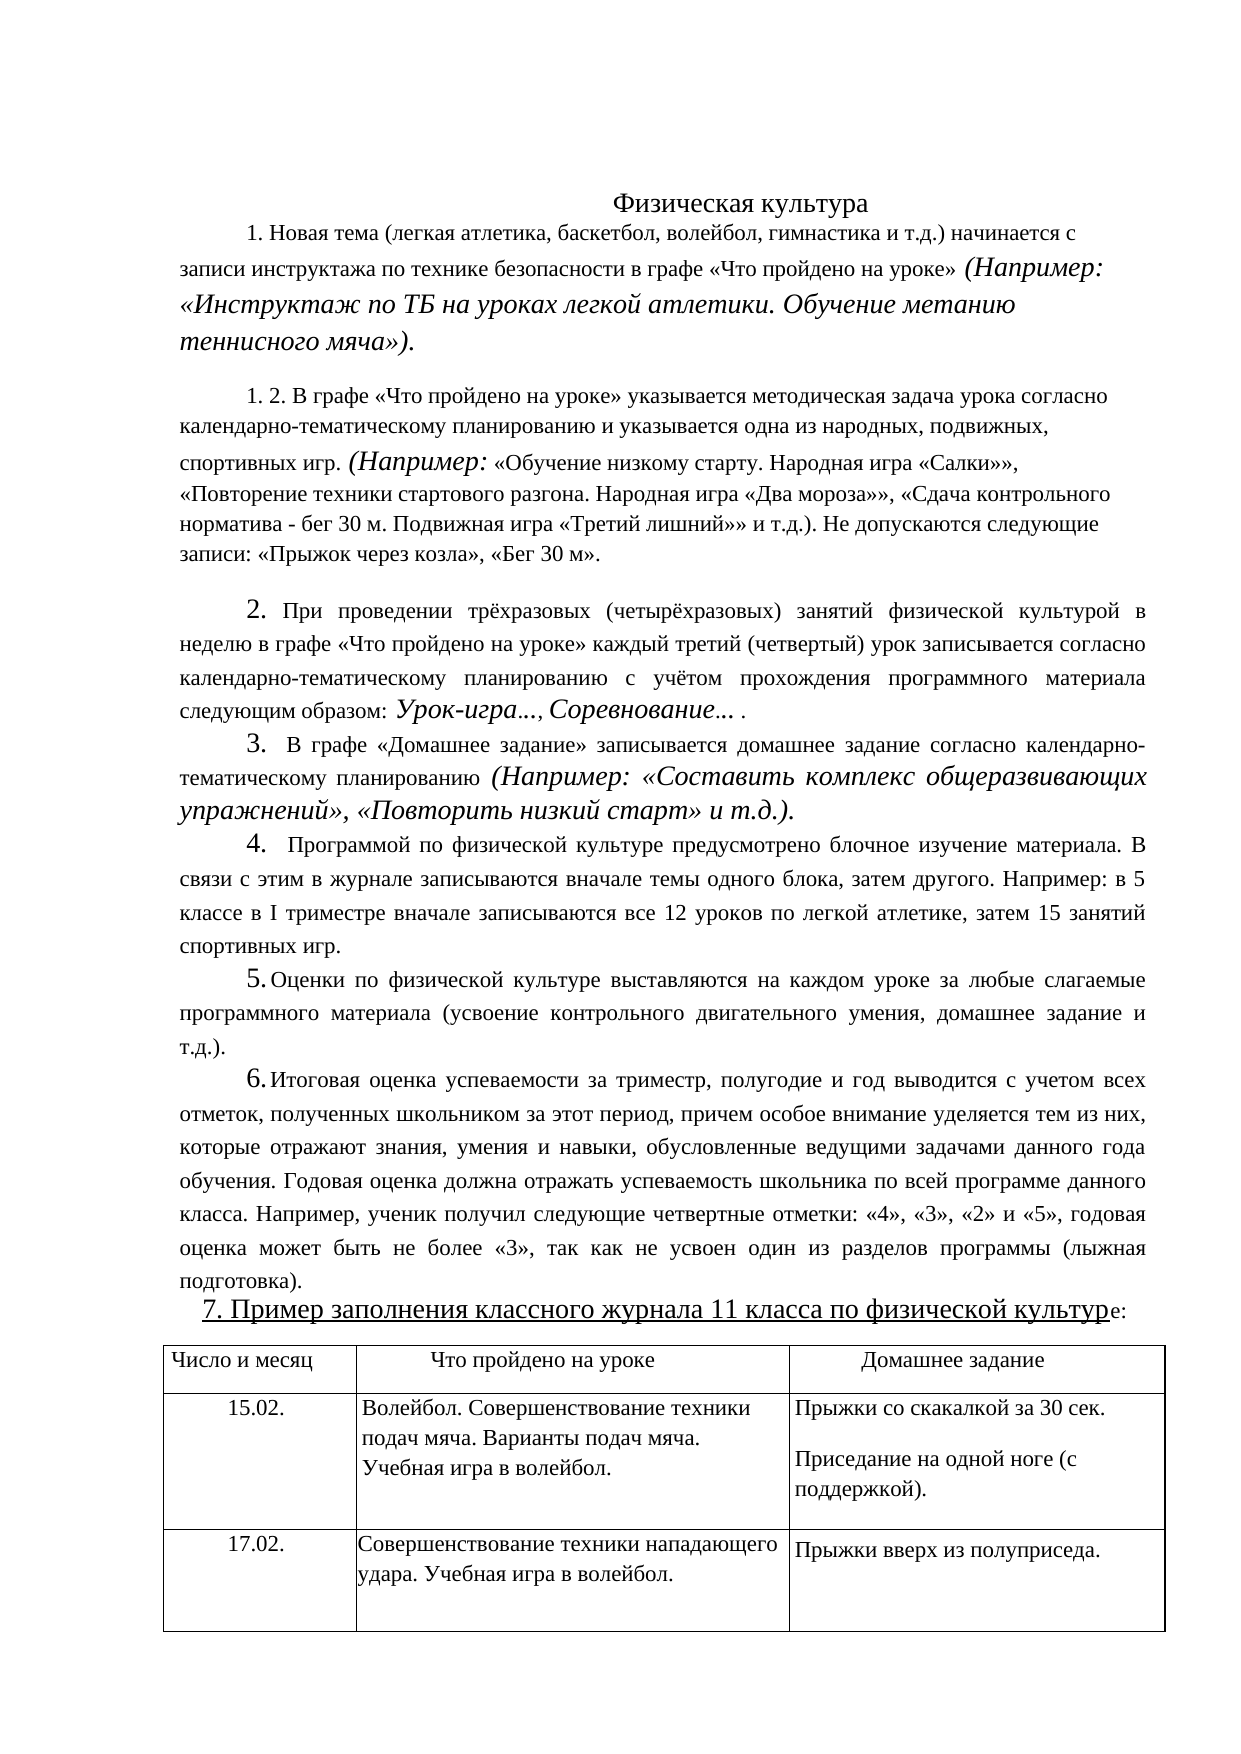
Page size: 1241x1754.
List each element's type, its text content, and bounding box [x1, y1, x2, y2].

list Оценки по физической культуре выставляются на каждом уроке за любые слагаемые программного материала (усвоение контрольного двигательного умения, домашнее задание и т.д.). [179, 960, 1147, 1061]
list При проведении трёхразовых (четырёхразовых) занятий физической культурой в неделю в графе «Что пройдено на уроке» каждый третий (четвертый) урок записывается согласно календарно-тематическому планированию с учётом прохождения программного материала следующим образом: Урок-игра..., Соревнование... . [179, 591, 1147, 726]
table_header Домашнее задание [790, 1346, 1164, 1393]
table_cell Волейбол. Совершенствование техники подач мяча. Варианты подач мяча. Учебная игра в волейбол. [357, 1394, 789, 1529]
table_cell 15.02. [164, 1394, 356, 1529]
text 1. 2. В графе «Что пройдено на уроке» указывается методическая задача урока согласно календарно-тематическому планированию и указывается одна из народных, подвижных, спортивных игр. (Например: «Обучение низкому старту. Народная игра «Салки»», «Повторение техники стартового разгона. Народная игра «Два мороза»», «Сдача контрольного норматива - бег 30 м. Подвижная игра «Третий лишний»» и т.д.). Не допускаются следующие записи: «Прыжок через козла», «Бег 30 м». [179, 382, 1147, 567]
text 7. Пример заполнения классного журнала 11 класса по физической культуре: [177, 1296, 1152, 1324]
list Итоговая оценка успеваемости за триместр, полугодие и год выводится с учетом всех отметок, полученных школьником за этот период, причем особое внимание уделяется тем из них, которые отражают знания, умения и навыки, обусловленные ведущими задачами данного года обучения. Годовая оценка должна отражать успеваемость школьника по всей программе данного класса. Например, ученик получил следующие четвертные отметки: «4», «3», «2» и «5», годовая оценка может быть не более «3», так как не усвоен один из разделов программы (лыжная подготовка). [179, 1061, 1147, 1296]
table_cell 17.02. [164, 1530, 356, 1631]
text 1. Новая тема (легкая атлетика, баскетбол, волейбол, гимнастика и т.д.) начинается с записи инструктажа по технике безопасности в графе «Что пройдено на уроке» (Например: «Инструктаж по ТБ на уроках легкой атлетики. Обучение метанию теннисного мяча»). [179, 219, 1147, 357]
table_cell Совершенствование техники нападающего удара. Учебная игра в волейбол. [357, 1530, 789, 1631]
table_cell Прыжки со скакалкой за 30 сек. Приседание на одной ноге (с поддержкой). [790, 1394, 1164, 1529]
table_header Что пройдено на уроке [357, 1346, 789, 1393]
table_header Число и месяц [164, 1346, 356, 1393]
table_cell Прыжки вверх из полуприседа. [790, 1530, 1164, 1631]
list Программой по физической культуре предусмотрено блочное изучение материала. В связи с этим в журнале записываются вначале темы одного блока, затем другого. Например: в 5 классе в I триместре вначале записываются все 12 уроков по легкой атлетике, затем 15 занятий спортивных игр. [179, 826, 1147, 960]
list В графе «Домашнее задание» записывается домашнее задание согласно календарно-тематическому планированию (Например: «Составить комплекс общеразвивающих упражнений», «Повторить низкий старт» и т.д.). [179, 726, 1147, 826]
text Физическая культура [613, 185, 1152, 219]
